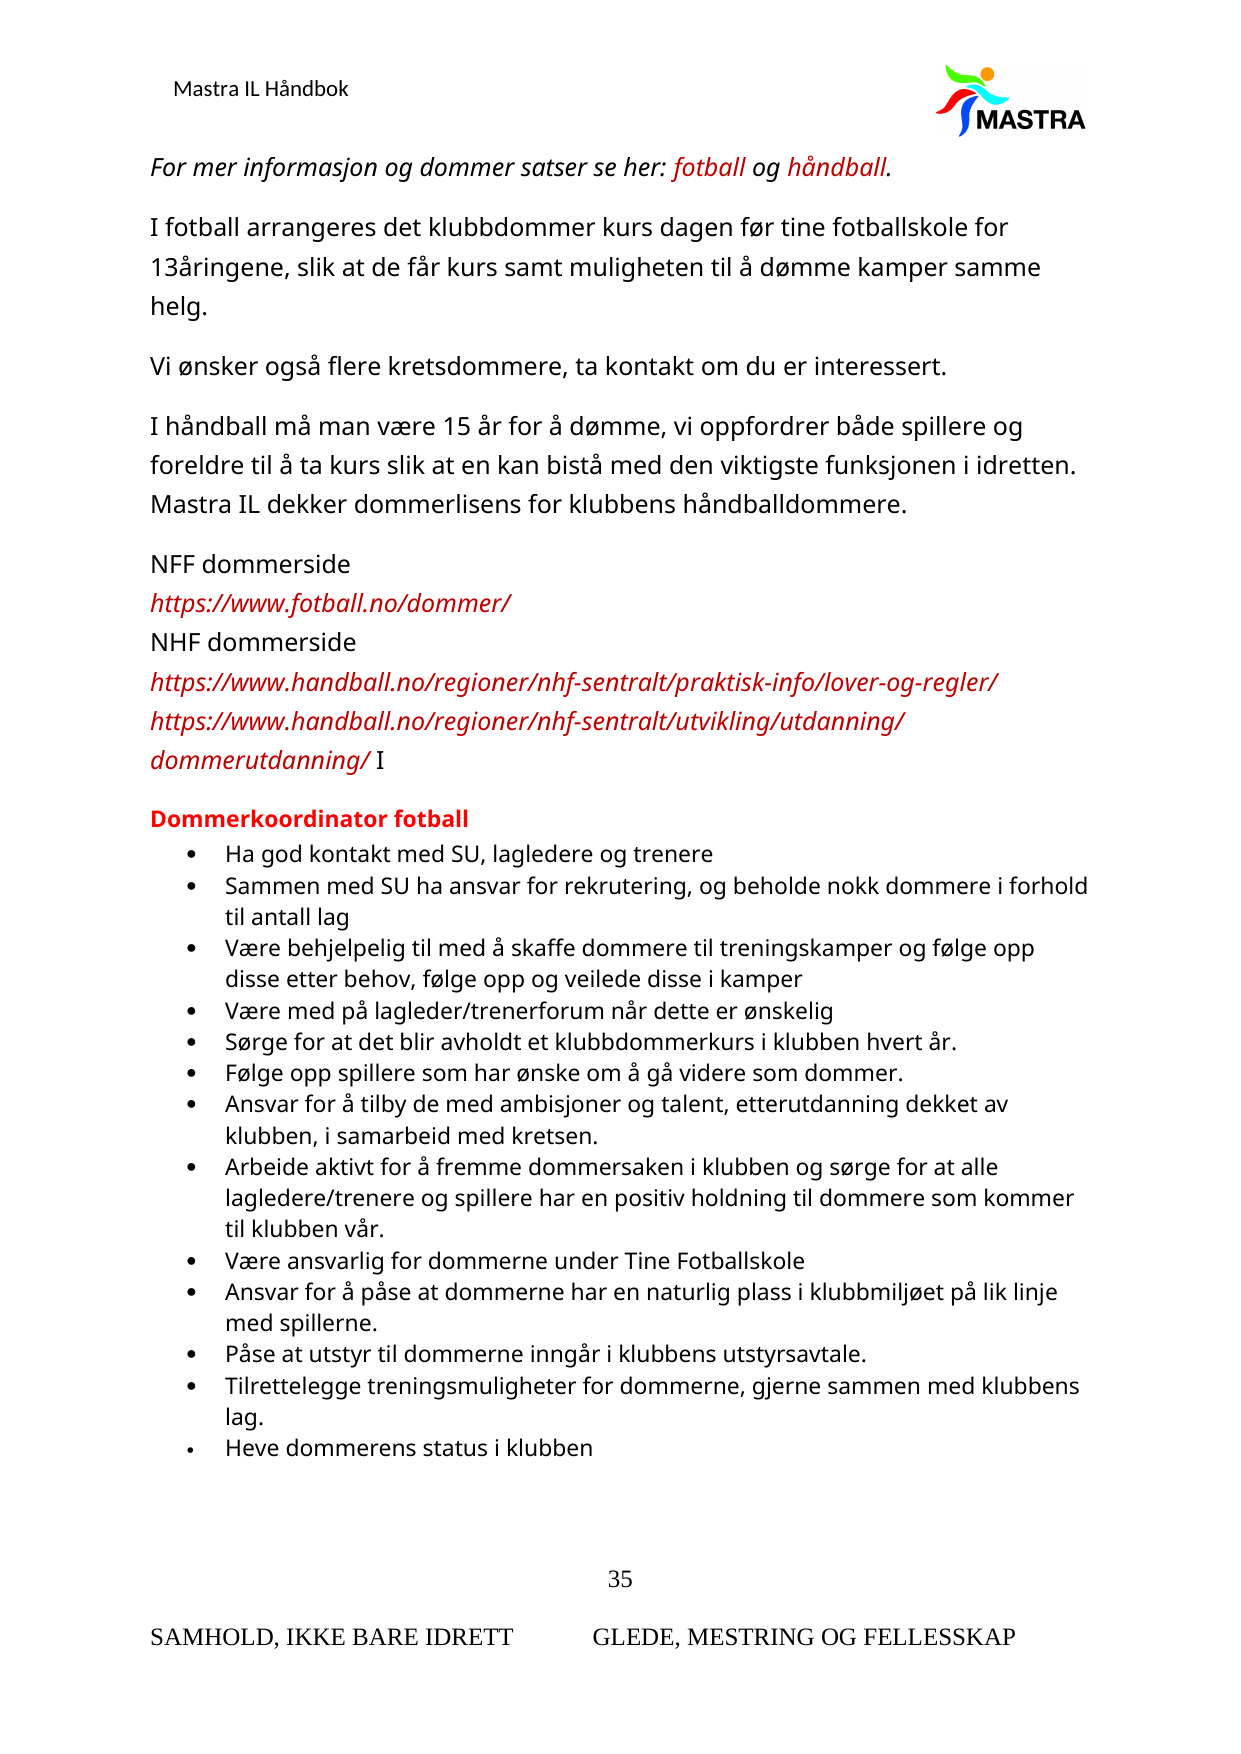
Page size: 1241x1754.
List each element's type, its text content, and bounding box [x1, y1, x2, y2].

list Sammen med SU ha ansvar for rekrutering, og beholde nokk dommere i forhold til antall lag [187, 870, 1090, 932]
list Påse at utstyr til dommerne inngår i klubbens utstyrsavtale. [187, 1338, 1090, 1370]
list Være ansvarlig for dommerne under Tine Fotballskole [187, 1245, 1090, 1276]
list Ansvar for å tilby de med ambisjoner og talent, etterutdanning dekket av klubben, i samarbeid med kretsen. [187, 1088, 1090, 1151]
list Arbeide aktivt for å fremme dommersaken i klubben og sørge for at alle lagledere/trenere og spillere har en positiv holdning til dommere som kommer til klubben vår. [187, 1151, 1090, 1245]
list Følge opp spillere som har ønske om å gå videre som dommer. [187, 1057, 1090, 1088]
picture [936, 64, 1090, 137]
text Vi ønsker også flere kretsdommere, ta kontakt om du er interessert. [150, 348, 1090, 382]
list Være med på lagleder/trenerforum når dette er ønskelig [187, 995, 1090, 1026]
list Ha god kontakt med SU, lagledere og trenere [187, 838, 1090, 870]
list Tilrettelegge treningsmuligheter for dommerne, gjerne sammen med klubbens lag. [187, 1370, 1090, 1432]
text I håndball må man være 15 år for å dømme, vi oppfordrer både spillere og foreldre til å ta kurs slik at en kan bistå med den viktigste funksjonen i idretten. Mastra IL dekker dommerlisens for klubbens håndballdommere. [150, 408, 1090, 521]
subtitle Dommerkoordinator fotball [150, 802, 1090, 834]
text For mer informasjon og dommer satser se her: fotball og håndball. [150, 150, 1090, 184]
list Heve dommerens status i klubben [187, 1432, 1090, 1486]
list Være behjelpelig til med å skaffe dommere til treningskamper og følge opp disse etter behov, følge opp og veilede disse i kamper [187, 932, 1090, 995]
text NFF dommerside https://www.fotball.no/dommer/ NHF dommerside https://www.handball.no/regioner/nhf-sentralt/praktisk-info/lover-og-regler/ https://www.handball.no/regioner/nhf-sentralt/utvikling/utdanning/dommerutdanning/ I [150, 547, 1090, 777]
text I fotball arrangeres det klubbdommer kurs dagen før tine fotballskole for 13åringene, slik at de får kurs samt muligheten til å dømme kamper samme helg. [150, 210, 1090, 322]
list Sørge for at det blir avholdt et klubbdommerkurs i klubben hvert år. [187, 1026, 1090, 1057]
list Ansvar for å påse at dommerne har en naturlig plass i klubbmiljøet på lik linje med spillerne. [187, 1276, 1090, 1338]
